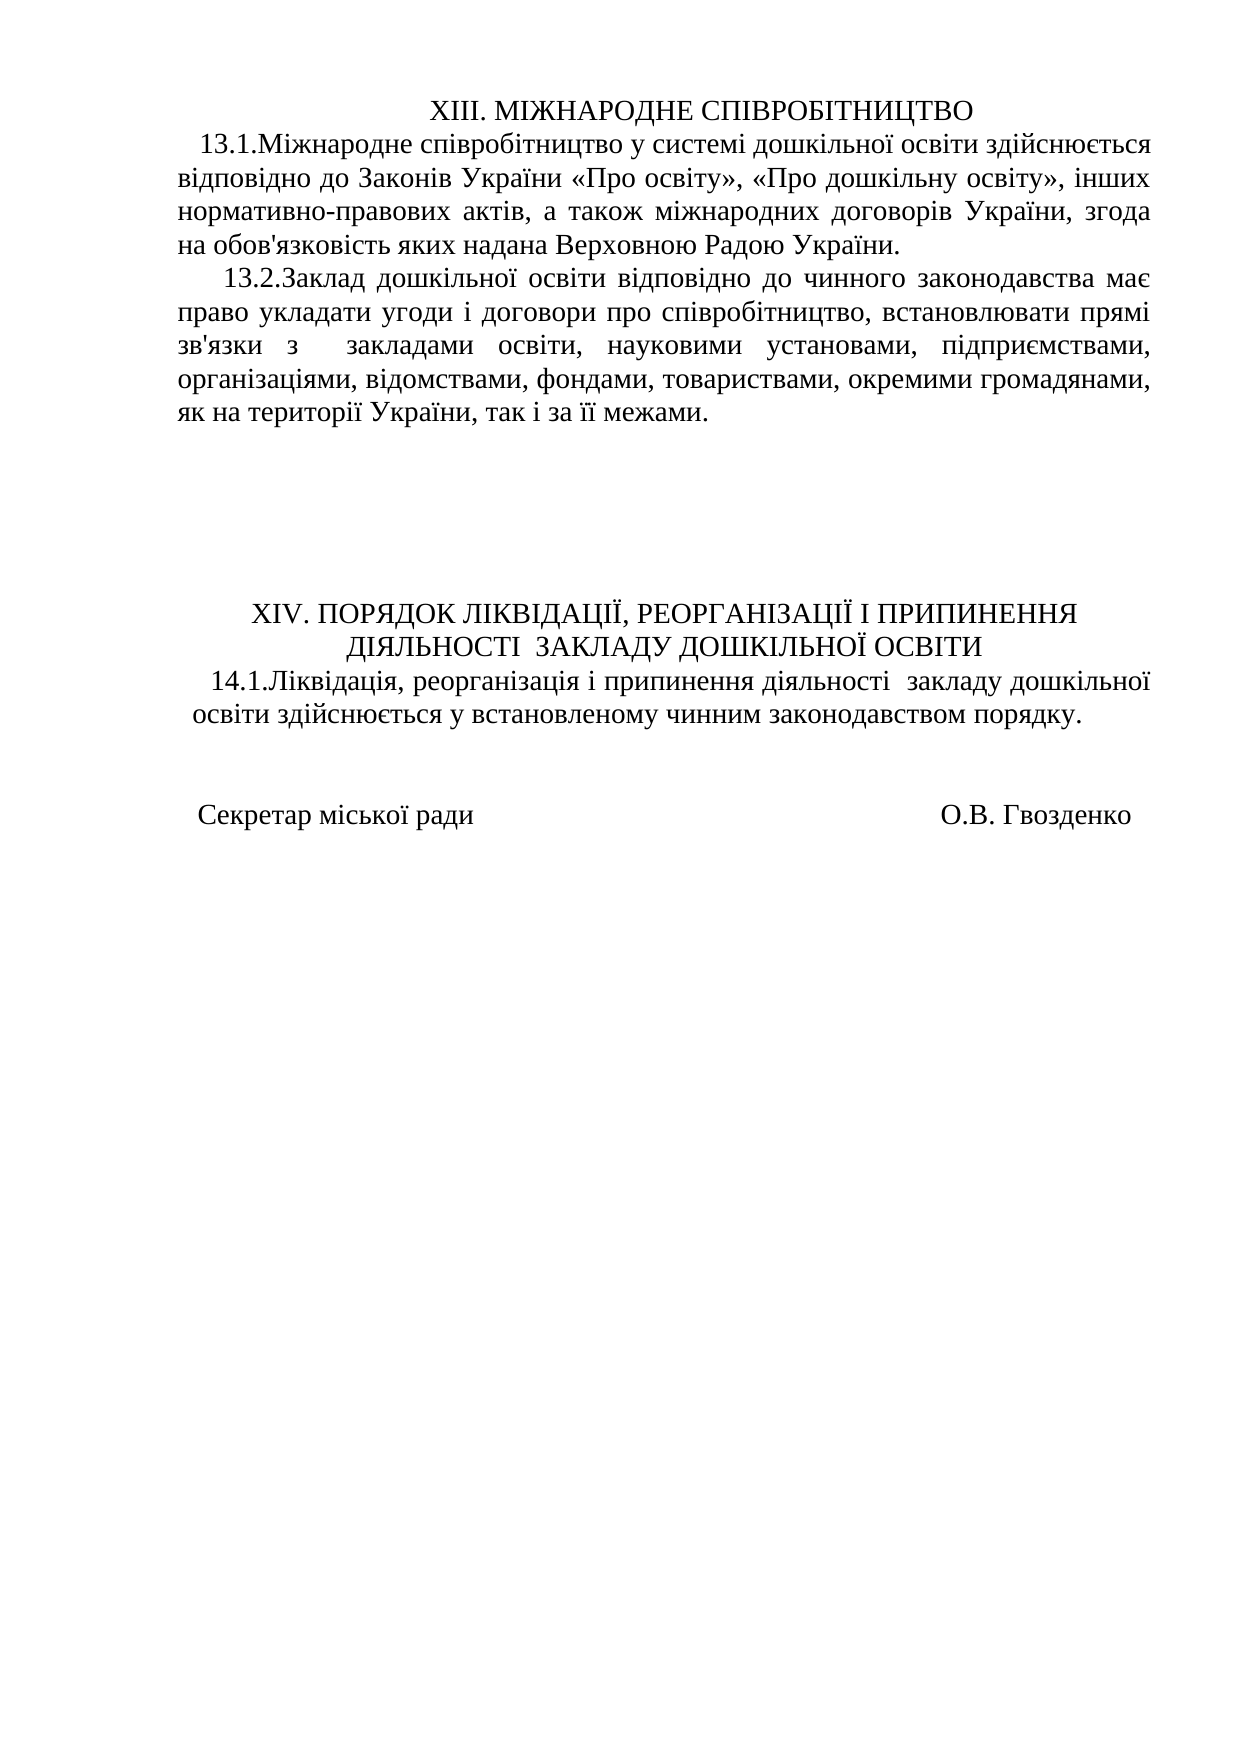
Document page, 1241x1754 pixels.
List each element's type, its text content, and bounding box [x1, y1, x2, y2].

text 13.2.Заклад дошкільної освіти відповідно до чинного законодавства має право укладати угоди і договори про співробітництво, встановлювати прямі зв'язки з закладами освіти, науковими установами, підприємствами, організаціями, відомствами, фондами, товариствами, окремими громадянами, як на території України, так і за її межами. [177, 260, 1152, 428]
text ХІІІ. МІЖНАРОДНЕ СПІВРОБІТНИЦТВО [177, 93, 1152, 126]
text Секретар міської ради О.В. Гвозденко [177, 797, 1152, 831]
text ХІV. ПОРЯДОК ЛІКВІДАЦІЇ, РЕОРГАНІЗАЦІЇ І ПРИПИНЕННЯ ДІЯЛЬНОСТІ ЗАКЛАДУ ДОШКІЛЬНОЇ ОСВІТИ [177, 596, 1152, 663]
text 13.1.Міжнародне співробітництво у системі дошкільної освіти здійснюється відповідно до Законів України «Про освіту», «Про дошкільну освіту», інших нормативно-правових актів, а також міжнародних договорів України, згода на обов'язковість яких надана Верховною Радою України. [177, 126, 1152, 260]
text 14.1.Ліквідація, реорганізація і припинення діяльності закладу дошкільної освіти здійснюється у встановленому чинним законодавством порядку. [177, 663, 1152, 730]
